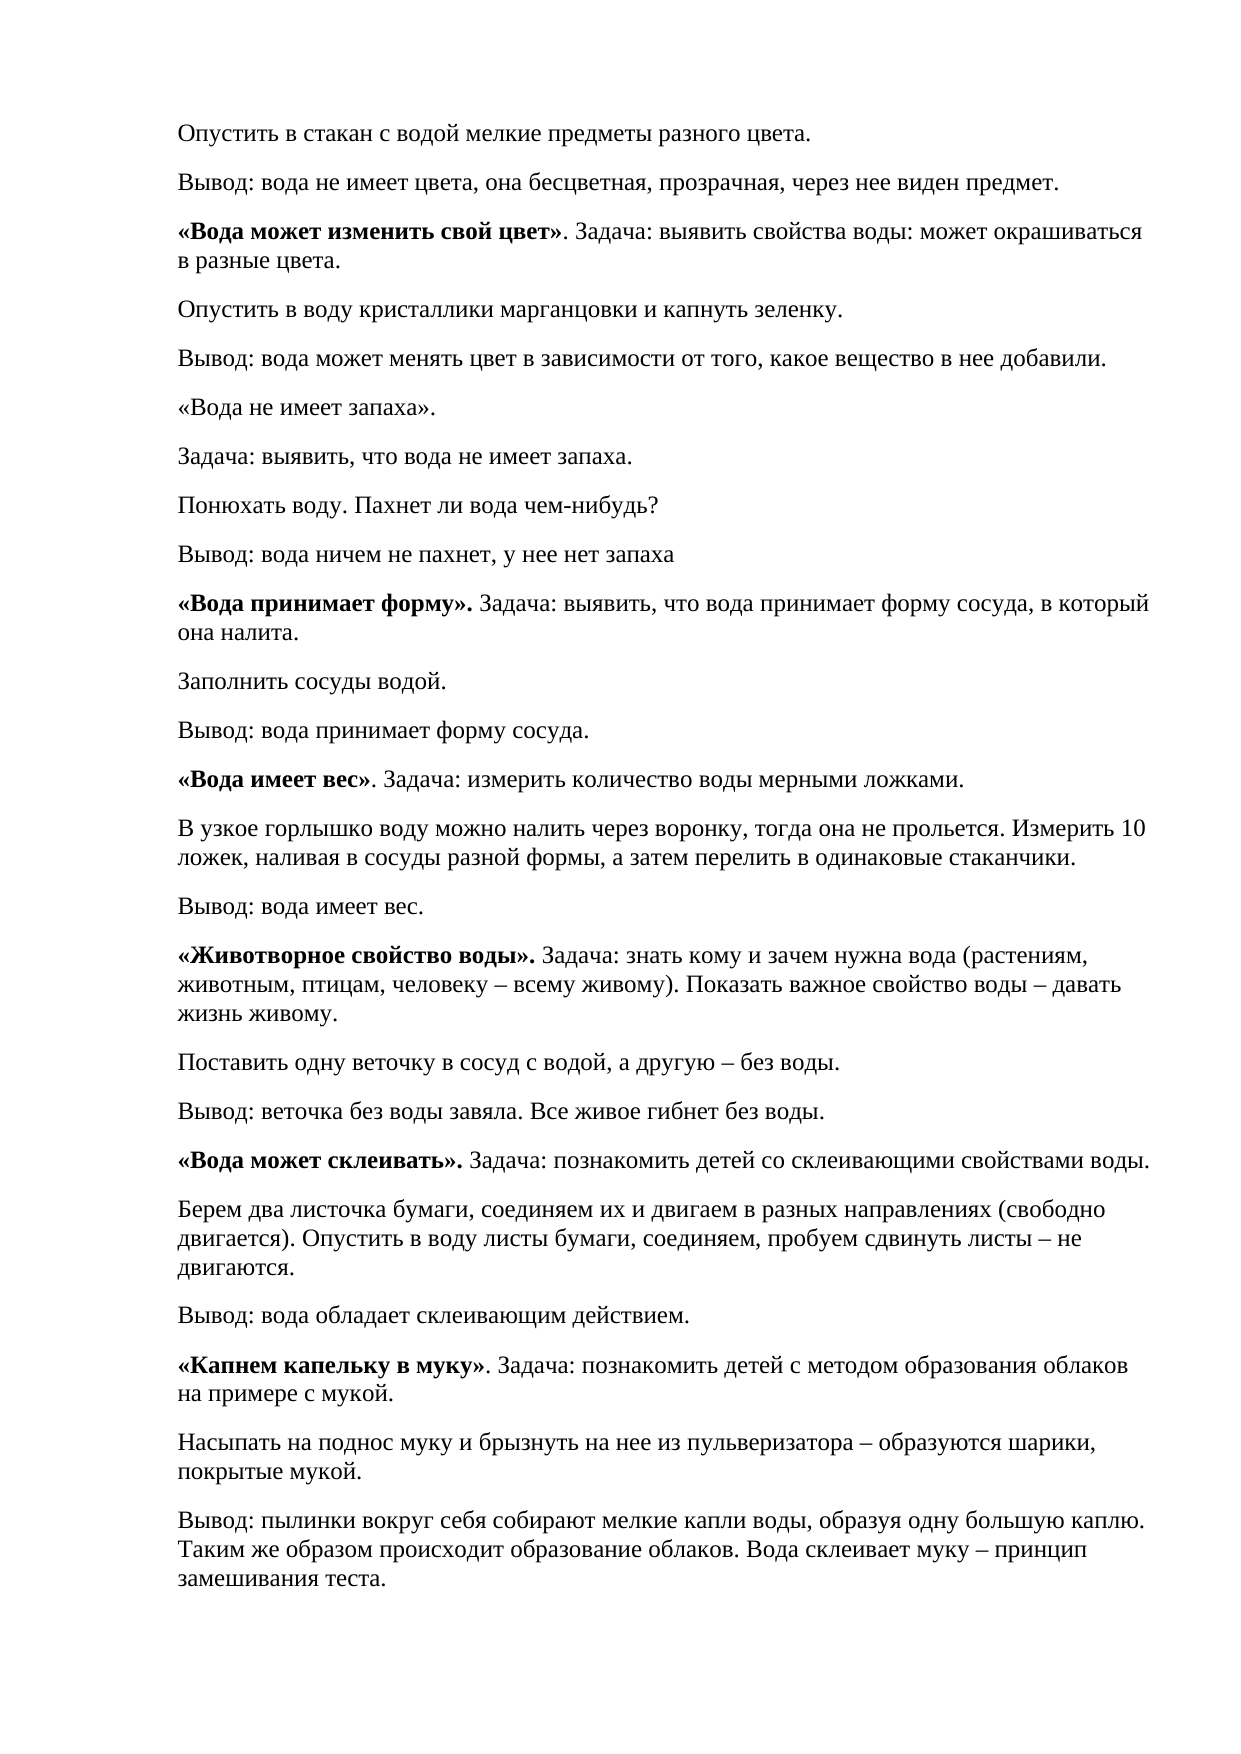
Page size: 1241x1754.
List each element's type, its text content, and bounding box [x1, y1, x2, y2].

text «Капнем капельку в муку». Задача: познакомить детей с методом образования облаков на примере с мукой. [177, 1350, 1152, 1407]
text Вывод: пылинки вокруг себя собирают мелкие капли воды, образуя одну большую каплю. Таким же образом происходит образование облаков. Вода склеивает муку – принцип замешивания теста. [177, 1505, 1152, 1592]
text Опустить в стакан с водой мелкие предметы разного цвета. [177, 118, 1152, 147]
text Вывод: вода ничем не пахнет, у нее нет запаха [177, 539, 1152, 568]
text Вывод: вода может менять цвет в зависимости от того, какое вещество в нее добавили. [177, 343, 1152, 372]
text Заполнить сосуды водой. [177, 666, 1152, 695]
text «Вода имеет вес». Задача: измерить количество воды мерными ложками. [177, 764, 1152, 793]
text «Животворное свойство воды». Задача: знать кому и зачем нужна вода (растениям, животным, птицам, человеку – всему живому). Показать важное свойство воды – давать жизнь живому. [177, 940, 1152, 1027]
text Понюхать воду. Пахнет ли вода чем-нибудь? [177, 490, 1152, 519]
text Вывод: веточка без воды завяла. Все живое гибнет без воды. [177, 1096, 1152, 1125]
text Берем два листочка бумаги, соединяем их и двигаем в разных направлениях (свободно двигается). Опустить в воду листы бумаги, соединяем, пробуем сдвинуть листы – не двигаются. [177, 1194, 1152, 1280]
text Вывод: вода обладает склеивающим действием. [177, 1301, 1152, 1329]
text «Вода принимает форму». Задача: выявить, что вода принимает форму сосуда, в который она налита. [177, 588, 1152, 646]
text Задача: выявить, что вода не имеет запаха. [177, 441, 1152, 470]
text «Вода не имеет запаха». [177, 392, 1152, 421]
text В узкое горлышко воду можно налить через воронку, тогда она не прольется. Измерить 10 ложек, наливая в сосуды разной формы, а затем перелить в одинаковые стаканчики. [177, 813, 1152, 871]
text Поставить одну веточку в сосуд с водой, а другую – без воды. [177, 1047, 1152, 1076]
text «Вода может склеивать». Задача: познакомить детей со склеивающими свойствами воды. [177, 1145, 1152, 1174]
text Насыпать на поднос муку и брызнуть на нее из пульверизатора – образуются шарики, покрытые мукой. [177, 1427, 1152, 1485]
text «Вода может изменить свой цвет». Задача: выявить свойства воды: может окрашиваться в разные цвета. [177, 216, 1152, 274]
text Вывод: вода принимает форму сосуда. [177, 715, 1152, 744]
text Вывод: вода имеет вес. [177, 891, 1152, 920]
text Опустить в воду кристаллики марганцовки и капнуть зеленку. [177, 294, 1152, 323]
text Вывод: вода не имеет цвета, она бесцветная, прозрачная, через нее виден предмет. [177, 167, 1152, 196]
